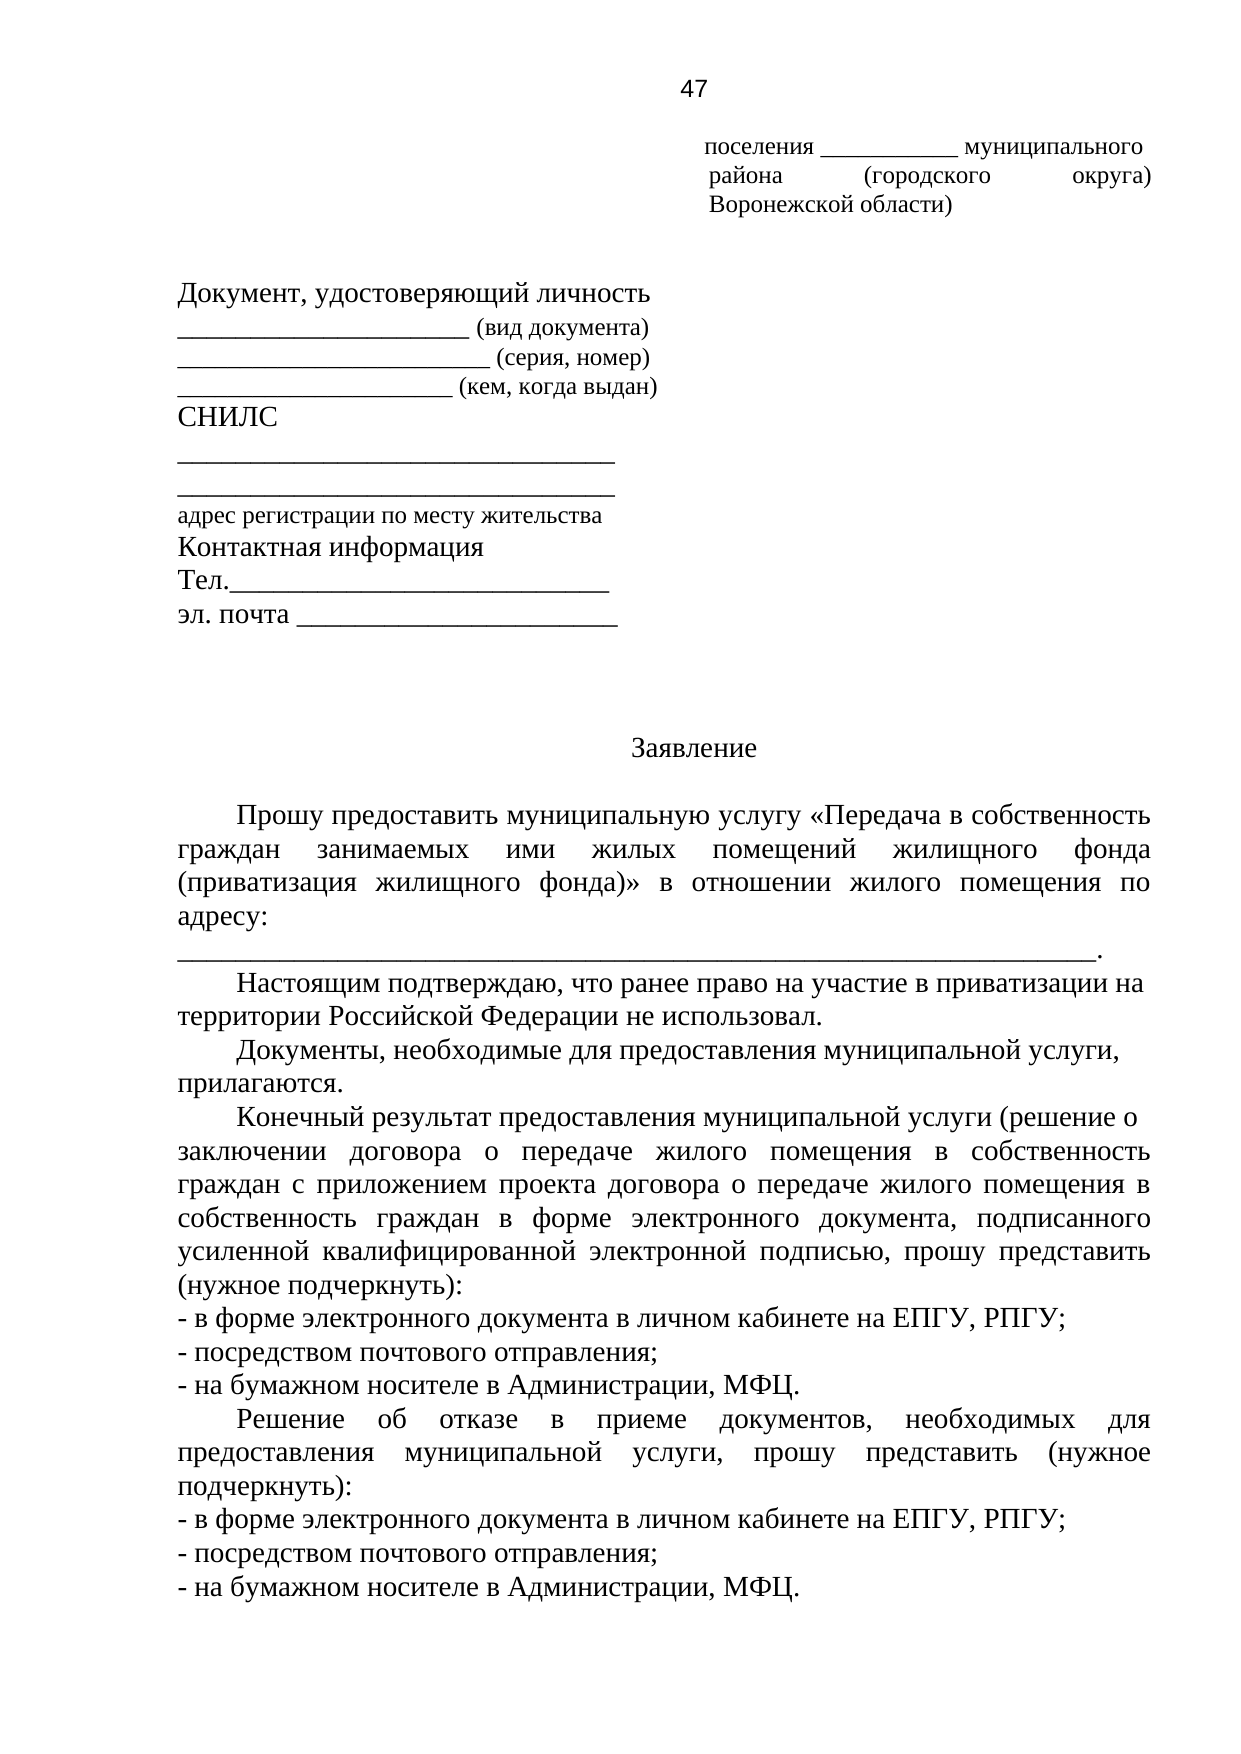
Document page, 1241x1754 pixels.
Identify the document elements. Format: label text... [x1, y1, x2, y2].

text эл. почта ______________________ [177, 596, 1152, 629]
text - посредством почтового отправления; [177, 1334, 1152, 1367]
text _________________________ (серия, номер) [177, 342, 1152, 371]
text ____________________ (вид документа) [177, 308, 1152, 342]
text заключении договора о передаче жилого помещения в собственность граждан с приложением проекта договора о передаче жилого помещения в собственность граждан в форме электронного документа, подписанного усиленной квалифицированной электронной подписью, прошу представить (нужное подчеркнуть): [177, 1133, 1152, 1300]
text Настоящим подтверждаю, что ранее право на участие в приватизации на [177, 965, 1152, 998]
text - в форме электронного документа в личном кабинете на ЕПГУ, РПГУ; [177, 1300, 1152, 1334]
text территории Российской Федерации не использовал. [177, 998, 1152, 1032]
text - на бумажном носителе в Администрации, МФЦ. [177, 1569, 1152, 1602]
text СНИЛС [177, 399, 1152, 433]
text _______________________________________________________________. [177, 931, 1152, 965]
text - на бумажном носителе в Администрации, МФЦ. [177, 1367, 1152, 1401]
text Прошу предоставить муниципальную услугу «Передача в собственность граждан занимаемых ими жилых помещений жилищного фонда (приватизация жилищного фонда)» в отношении жилого помещения по адресу: [177, 797, 1152, 931]
text поселения ___________ муниципального района (городского округа) Воронежской области) [177, 131, 1152, 217]
text ______________________________ [177, 467, 1152, 500]
text ______________________ (кем, когда выдан) [177, 371, 1152, 399]
text Документы, необходимые для предоставления муниципальной услуги, [177, 1032, 1152, 1066]
text Решение об отказе в приеме документов, необходимых для предоставления муниципальной услуги, прошу представить (нужное подчеркнуть): [177, 1401, 1152, 1502]
text Документ, удостоверяющий личность [177, 275, 1152, 308]
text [177, 1502, 1152, 1535]
text Заявление [177, 730, 1152, 764]
text Контактная информация [177, 529, 1152, 562]
text ______________________________ [177, 433, 1152, 467]
text - посредством почтового отправления; [177, 1535, 1152, 1569]
text Тел.__________________________ [177, 562, 1152, 596]
text прилагаются. [177, 1066, 1152, 1099]
text адрес регистрации по месту жительства [177, 500, 1152, 529]
text Конечный результат предоставления муниципальной услуги (решение о [177, 1099, 1152, 1133]
